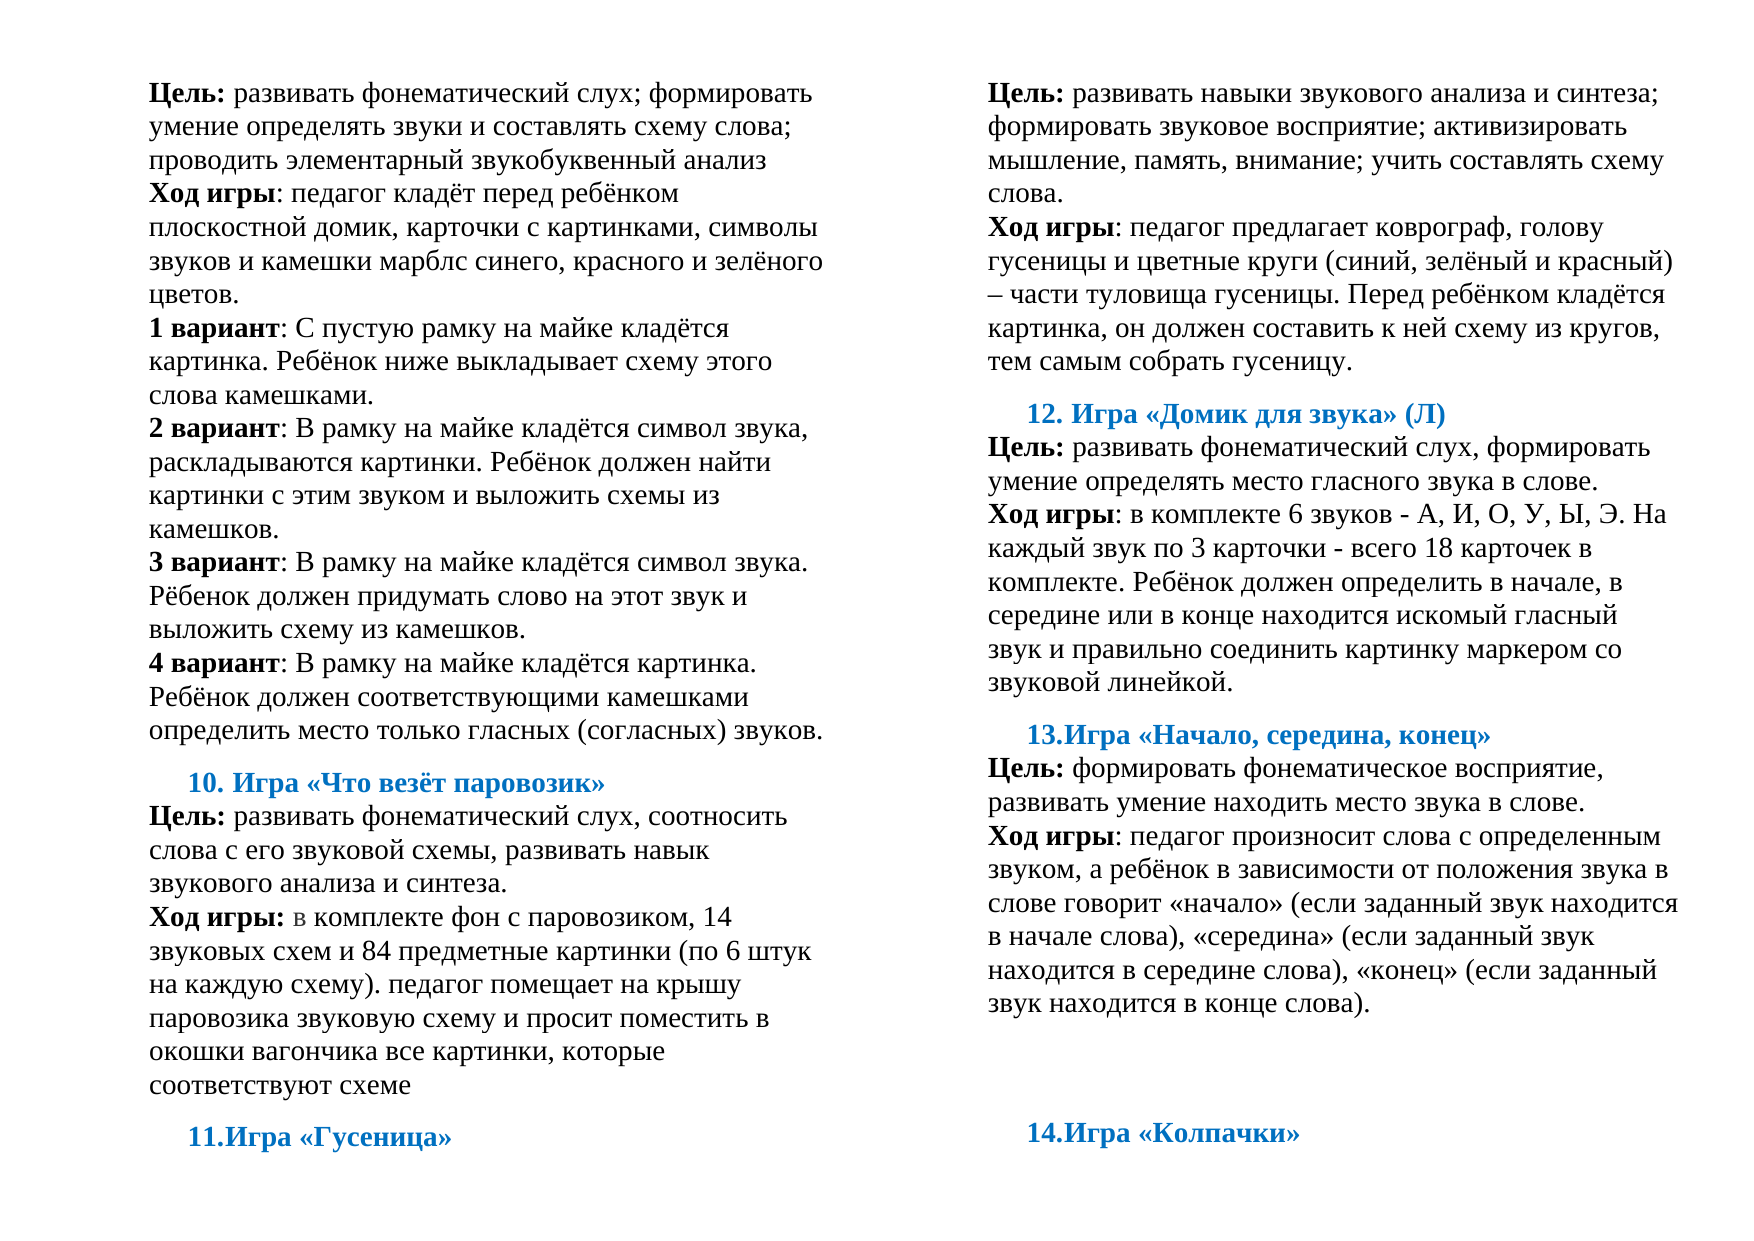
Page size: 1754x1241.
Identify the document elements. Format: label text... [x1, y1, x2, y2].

text Цель: формировать фонематическое восприятие, развивать умение находить место звука в слове. [988, 751, 1679, 818]
text Ход игры: педагог произносит слова с определенным звуком, а ребёнок в зависимости от положения звука в слове говорит «начало» (если заданный звук находится в начале слова), «середина» (если заданный звук находится в середине слова), «конец» (если заданный звук находится в конце слова). [988, 818, 1679, 1019]
text Ход игры: в комплекте фон с паровозиком, 14 звуковых схем и 84 предметные картинки (по 6 штук на каждую схему). педагог помещает на крышу паровозика звуковую схему и просит поместить в окошки вагончика все картинки, которые соответствуют схеме [411, 899, 840, 1100]
list Игра «Что везёт паровозик» [187, 765, 840, 798]
text Ход игры: в комплекте 6 звуков - А, И, О, У, Ы, Э. На каждый звук по 3 карточки - всего 18 карточек в комплекте. Ребёнок должен определить в начале, в середине или в конце находится искомый гласный звук и правильно соединить картинку маркером со звуковой линейкой. [1233, 497, 1679, 698]
text 2 вариант: В рамку на майке кладётся символ звука, раскладываются картинки. Ребёнок должен найти картинки с этим звуком и выложить схемы из камешков. [149, 410, 840, 544]
list Игра «Домик для звука» (Л) [1026, 396, 1679, 429]
text 4 вариант: В рамку на майке кладётся картинка. Ребёнок должен соответствующими камешками определить место только гласных (согласных) звуков. [149, 645, 840, 746]
text Ход игры: педагог кладёт перед ребёнком плоскостной домик, карточки с картинками, символы звуков и камешки марблс синего, красного и зелёного цветов. [149, 176, 840, 310]
text 3 вариант: В рамку на майке кладётся символ звука. Рёбенок должен придумать слово на этот звук и выложить схему из камешков. [149, 544, 840, 645]
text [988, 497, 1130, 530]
text Ход игры: педагог предлагает коврограф, голову гусеницы и цветные круги (синий, зелёный и красный) – части туловища гусеницы. Перед ребёнком кладётся картинка, он должен составить к ней схему из кругов, тем самым собрать гусеницу. [988, 209, 1679, 377]
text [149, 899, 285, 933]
list Игра «Начало, середина, конец» [1026, 717, 1679, 751]
text Цель: развивать фонематический слух, формировать умение определять место гласного звука в слове. [988, 429, 1679, 497]
text Цель: развивать фонематический слух; формировать умение определять звуки и составлять схему слова; проводить элементарный звукобуквенный анализ [149, 75, 840, 176]
text Цель: развивать навыки звукового анализа и синтеза; формировать звуковое восприятие; активизировать мышление, память, внимание; учить составлять схему слова. [988, 75, 1679, 209]
text Цель: развивать фонематический слух, соотносить слова с его звуковой схемы, развивать навык звукового анализа и синтеза. [149, 798, 840, 899]
list Игра «Гусеница» [187, 1119, 840, 1153]
text 1 вариант: С пустую рамку на майке кладётся картинка. Ребёнок ниже выкладывает схему этого слова камешками. [149, 310, 840, 410]
list Игра «Колпачки» [1026, 1115, 1679, 1148]
